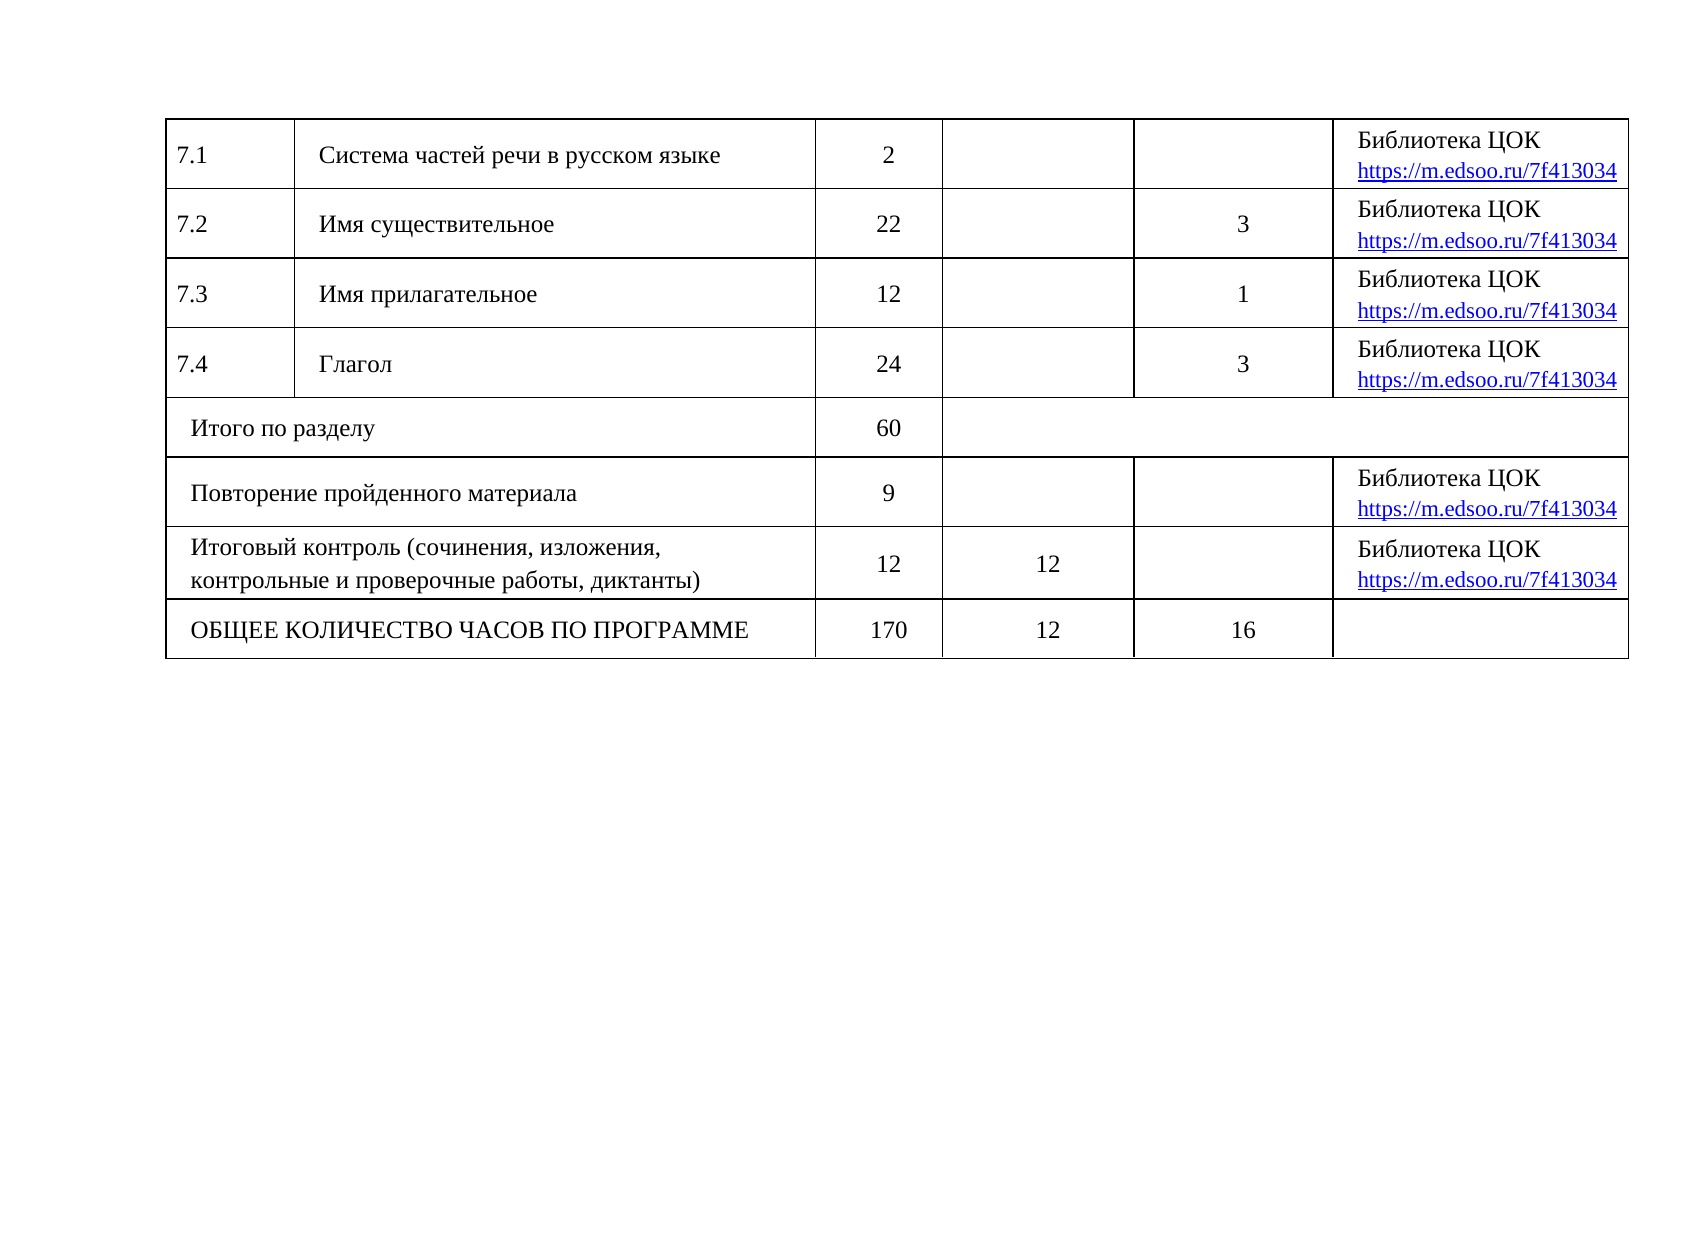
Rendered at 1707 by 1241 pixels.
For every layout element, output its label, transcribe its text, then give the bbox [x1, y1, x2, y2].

table_cell 12 [816, 527, 942, 598]
table_cell 3 [1135, 189, 1332, 257]
table_cell [943, 398, 1628, 456]
table_cell Глагол [295, 328, 815, 396]
table_cell 7.4 [167, 328, 294, 396]
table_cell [1334, 259, 1628, 327]
table_cell 7.3 [167, 259, 294, 327]
table_cell [1334, 600, 1628, 657]
table_cell ОБЩЕЕ КОЛИЧЕСТВО ЧАСОВ ПО ПРОГРАММЕ [167, 600, 815, 657]
table_cell [943, 458, 1133, 526]
table_cell Библиотека ЦОК https://m.edsoo.ru/7f413034 [1334, 527, 1628, 598]
table_cell 2 [816, 120, 942, 188]
table_cell 12 [943, 600, 1133, 657]
table_cell 16 [1135, 600, 1332, 657]
table_cell Повторение пройденного материала [167, 458, 815, 526]
table_cell Библиотека ЦОК https://m.edsoo.ru/7f413034 [1334, 458, 1628, 526]
table_cell 3 [1135, 328, 1332, 396]
table_cell Имя прилагательное [295, 259, 815, 327]
table_cell [943, 120, 1133, 188]
table_cell 170 [816, 600, 942, 657]
table_cell Имя существительное [295, 189, 815, 257]
table_cell 22 [816, 189, 942, 257]
table_cell 7.2 [167, 189, 294, 257]
table_cell [943, 328, 1133, 396]
table_cell [1135, 527, 1332, 598]
table_cell Система частей речи в русском языке [295, 120, 815, 188]
table_cell 12 [943, 527, 1133, 598]
table_cell 24 [816, 328, 942, 396]
table_cell 1 [1135, 259, 1332, 327]
table_cell 12 [816, 259, 942, 327]
table_cell Итоговый контроль (сочинения, изложения, контрольные и проверочные работы, диктанты) [167, 527, 815, 598]
table_cell 7.1 [167, 120, 294, 188]
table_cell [1334, 120, 1628, 188]
table_cell [943, 189, 1133, 257]
table_cell [943, 259, 1133, 327]
table_cell Библиотека ЦОК https://m.edsoo.ru/7f413034 [1334, 328, 1628, 396]
table_cell 9 [816, 458, 942, 526]
table_cell Итого по разделу [167, 398, 815, 456]
table_cell [1135, 458, 1332, 526]
table_cell [1135, 120, 1332, 188]
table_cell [1334, 189, 1628, 257]
table_cell 60 [816, 398, 942, 456]
